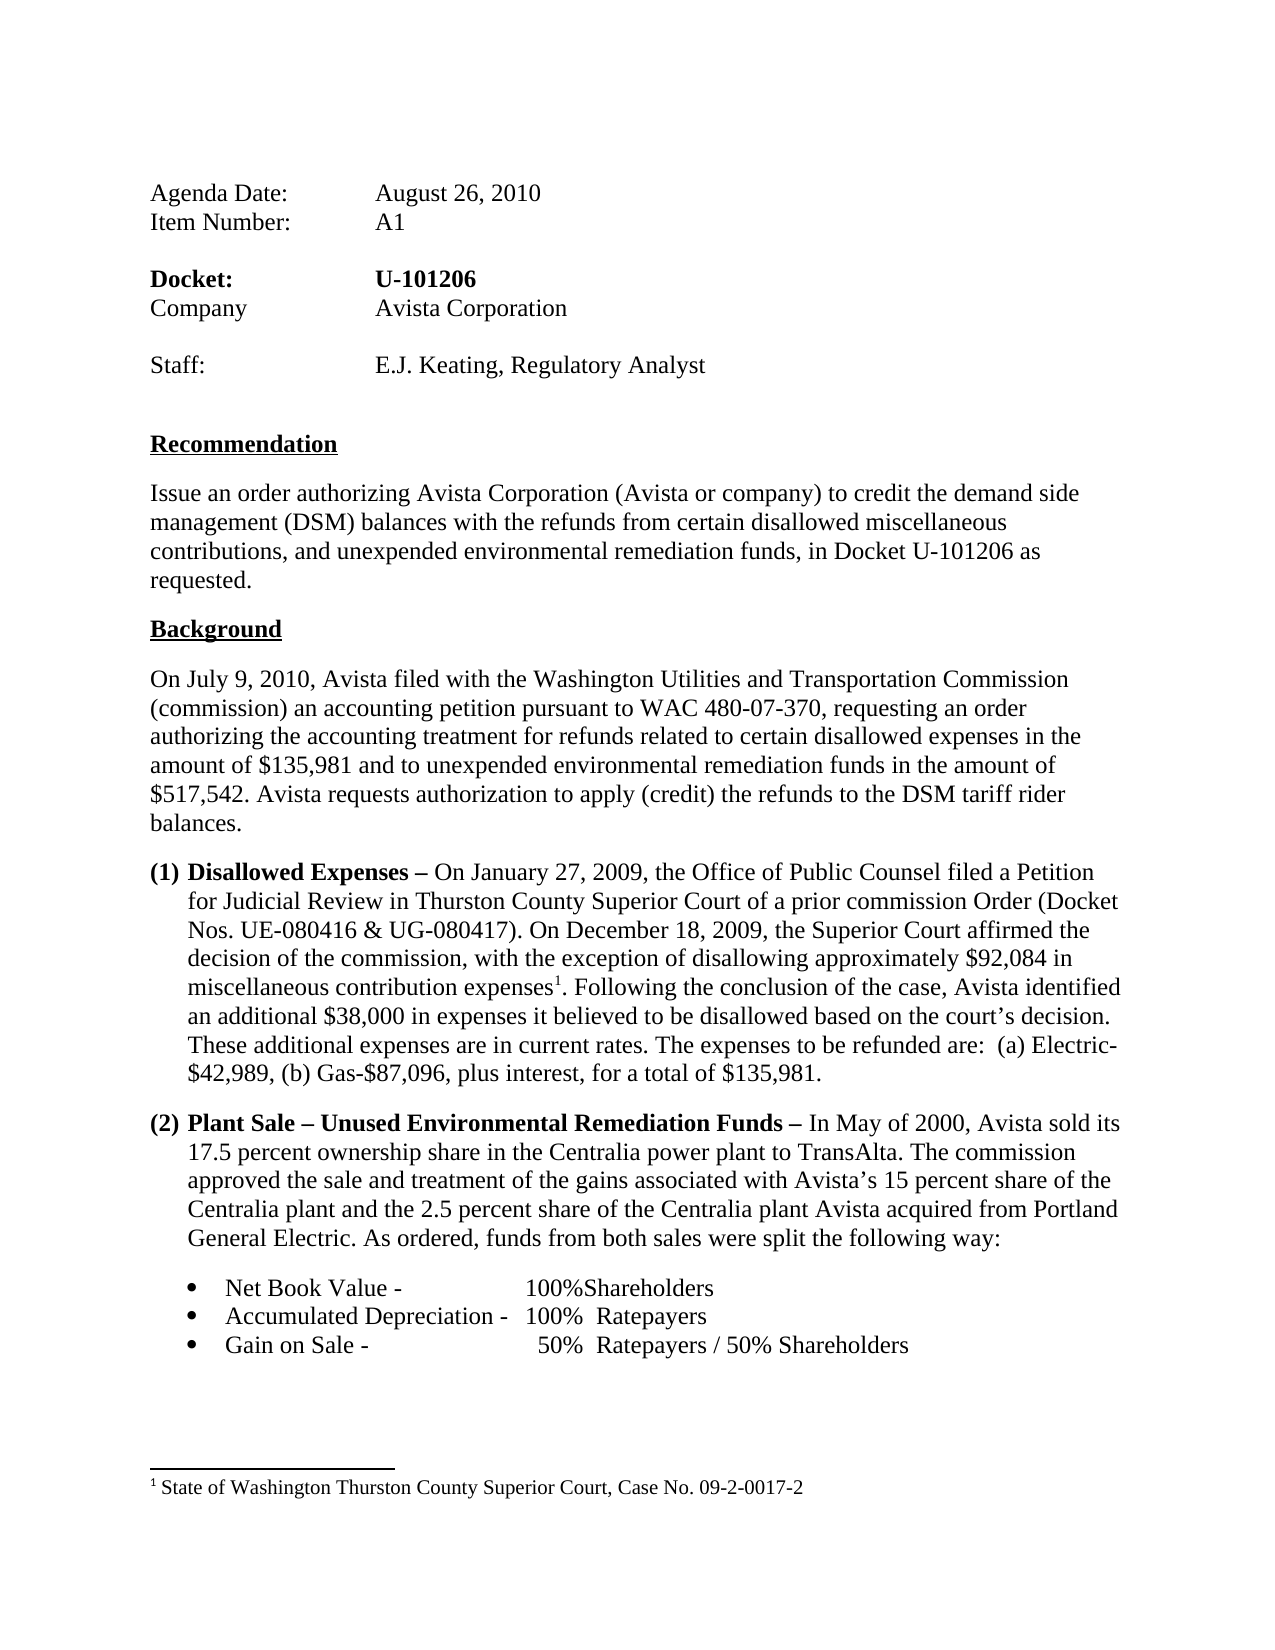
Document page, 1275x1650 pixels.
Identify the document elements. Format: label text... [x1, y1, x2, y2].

text Recommendation [150, 429, 1125, 458]
text On July 9, 2010, Avista filed with the Washington Utilities and Transportation Commission (commission) an accounting petition pursuant to WAC 480-07-370, requesting an order authorizing the accounting treatment for refunds related to certain disallowed expenses in the amount of $135,981 and to unexpended environmental remediation funds in the amount of $517,542. Avista requests authorization to apply (credit) the refunds to the DSM tariff rider balances. [150, 664, 1125, 836]
text Company Avista Corporation [150, 293, 1125, 322]
list Net Book Value - 100%Shareholders [187, 1273, 1125, 1301]
text Issue an order authorizing Avista Corporation (Avista or company) to credit the demand side management (DSM) balances with the refunds from certain disallowed miscellaneous contributions, and unexpended environmental remediation funds, in Docket U-101206 as requested. [150, 478, 1125, 593]
list Accumulated Depreciation - 100% Ratepayers [187, 1301, 1125, 1330]
text Item Number: A1 [150, 207, 1125, 236]
text Agenda Date: August 26, 2010 [150, 178, 1125, 207]
text Background [150, 614, 1125, 643]
text Staff: E.J. Keating, Regulatory Analyst [150, 351, 1125, 379]
list Gain on Sale - 50% Ratepayers / 50% Shareholders [187, 1330, 1125, 1359]
text (2) Plant Sale – Unused Environmental Remediation Funds – In May of 2000, Avista sold its 17.5 percent ownership share in the Centralia power plant to TransAlta. The commission approved the sale and treatment of the gains associated with Avista’s 15 percent share of the Centralia plant and the 2.5 percent share of the Centralia plant Avista acquired from Portland General Electric. As ordered, funds from both sales were split the following way: [150, 1108, 1125, 1252]
text (1) Disallowed Expenses – On January 27, 2009, the Office of Public Counsel filed a Petition for Judicial Review in Thurston County Superior Court of a prior commission Order (Docket Nos. UE-080416 & UG-080417). On December 18, 2009, the Superior Court affirmed the decision of the commission, with the exception of disallowing approximately $92,084 in miscellaneous contribution expenses. Following the conclusion of the case, Avista identified an additional $38,000 in expenses it believed to be disallowed based on the court’s decision. These additional expenses are in current rates. The expenses to be refunded are: (a) Electric-$42,989, (b) Gas-$87,096, plus interest, for a total of $135,981. [150, 857, 1125, 1087]
text Docket: U-101206 [150, 264, 1125, 293]
